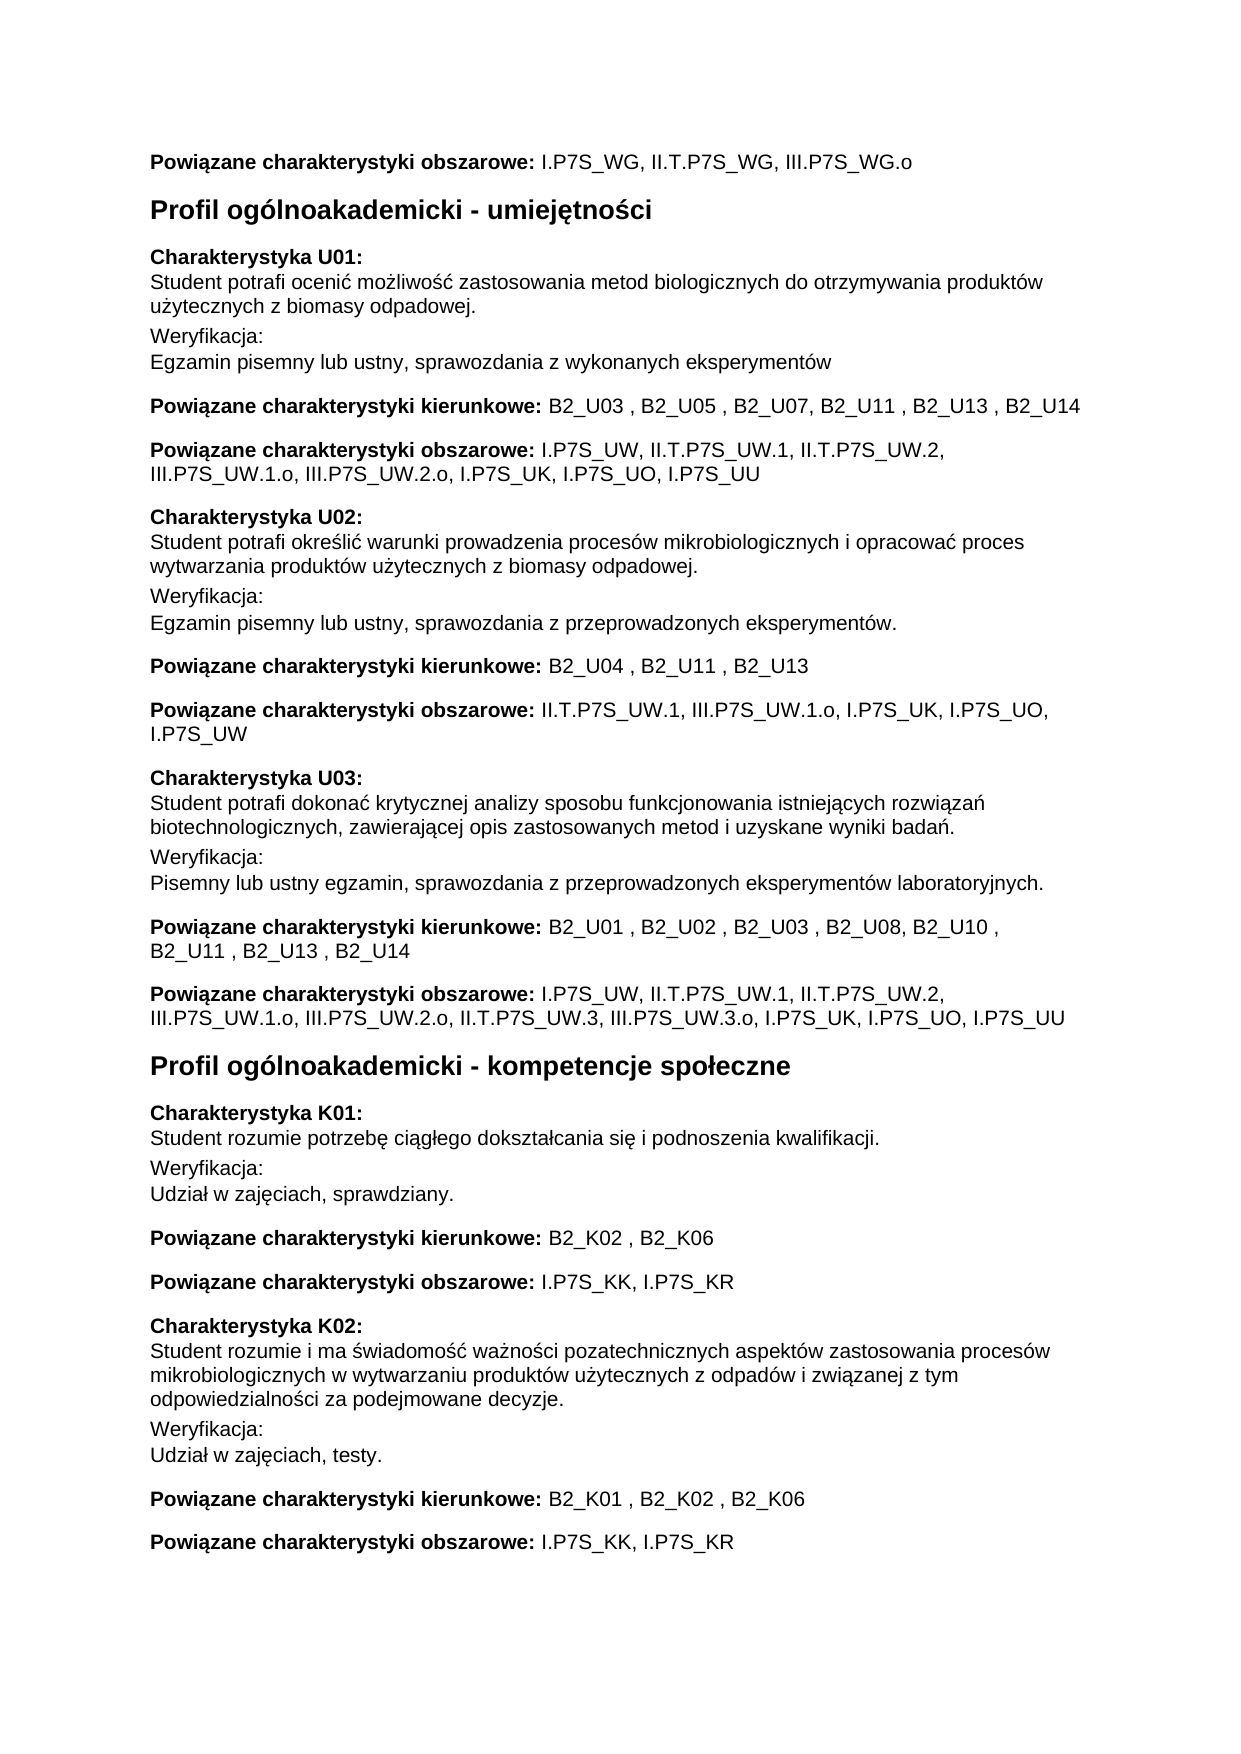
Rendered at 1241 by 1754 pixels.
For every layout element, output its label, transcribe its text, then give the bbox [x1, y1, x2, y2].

text Udział w zajęciach, sprawdziany. [150, 1182, 1090, 1206]
text Powiązane charakterystyki kierunkowe: B2_K02 , B2_K06 [150, 1226, 1090, 1250]
text Student potrafi dokonać krytycznej analizy sposobu funkcjonowania istniejących rozwiązań biotechnologicznych, zawierającej opis zastosowanych metod i uzyskane wyniki badań. [150, 791, 1090, 838]
text Charakterystyka K02: [150, 1313, 1090, 1337]
text Student potrafi określić warunki prowadzenia procesów mikrobiologicznych i opracować proces wytwarzania produktów użytecznych z biomasy odpadowej. [150, 530, 1090, 578]
text Student rozumie i ma świadomość ważności pozatechnicznych aspektów zastosowania procesów mikrobiologicznych w wytwarzaniu produktów użytecznych z odpadów i związanej z tym odpowiedzialności za podejmowane decyzje. [150, 1338, 1090, 1410]
subtitle Profil ogólnoakademicki - umiejętności [150, 194, 1090, 225]
text Powiązane charakterystyki obszarowe: I.P7S_UW, II.T.P7S_UW.1, II.T.P7S_UW.2, III.P7S_UW.1.o, III.P7S_UW.2.o, I.P7S_UK, I.P7S_UO, I.P7S_UU [150, 437, 1090, 485]
text Powiązane charakterystyki kierunkowe: B2_U04 , B2_U11 , B2_U13 [150, 654, 1090, 678]
text Weryfikacja: [150, 845, 1090, 869]
text Charakterystyka U02: [150, 505, 1090, 529]
subtitle Profil ogólnoakademicki - kompetencje społeczne [150, 1050, 1090, 1081]
text Powiązane charakterystyki obszarowe: I.P7S_WG, II.T.P7S_WG, III.P7S_WG.o [150, 150, 1090, 174]
text Powiązane charakterystyki kierunkowe: B2_K01 , B2_K02 , B2_K06 [150, 1486, 1090, 1510]
text Powiązane charakterystyki obszarowe: II.T.P7S_UW.1, III.P7S_UW.1.o, I.P7S_UK, I.P7S_UO, I.P7S_UW [150, 698, 1090, 746]
text Weryfikacja: [150, 1156, 1090, 1180]
text Powiązane charakterystyki kierunkowe: B2_U03 , B2_U05 , B2_U07, B2_U11 , B2_U13 , B2_U14 [150, 394, 1090, 418]
text Pisemny lub ustny egzamin, sprawozdania z przeprowadzonych eksperymentów laboratoryjnych. [150, 871, 1090, 895]
text Charakterystyka K01: [150, 1101, 1090, 1125]
text Weryfikacja: [150, 324, 1090, 348]
text Weryfikacja: [150, 584, 1090, 608]
text Weryfikacja: [150, 1417, 1090, 1441]
text Powiązane charakterystyki obszarowe: I.P7S_KK, I.P7S_KR [150, 1530, 1090, 1554]
text Egzamin pisemny lub ustny, sprawozdania z przeprowadzonych eksperymentów. [150, 610, 1090, 634]
text Student potrafi ocenić możliwość zastosowania metod biologicznych do otrzymywania produktów użytecznych z biomasy odpadowej. [150, 270, 1090, 318]
text Udział w zajęciach, testy. [150, 1443, 1090, 1467]
text Egzamin pisemny lub ustny, sprawozdania z wykonanych eksperymentów [150, 350, 1090, 374]
text Student rozumie potrzebę ciągłego dokształcania się i podnoszenia kwalifikacji. [150, 1126, 1090, 1150]
text Charakterystyka U03: [150, 766, 1090, 789]
text Powiązane charakterystyki obszarowe: I.P7S_UW, II.T.P7S_UW.1, II.T.P7S_UW.2, III.P7S_UW.1.o, III.P7S_UW.2.o, II.T.P7S_UW.3, III.P7S_UW.3.o, I.P7S_UK, I.P7S_UO, I.P7S_UU [150, 982, 1090, 1030]
text Powiązane charakterystyki kierunkowe: B2_U01 , B2_U02 , B2_U03 , B2_U08, B2_U10 , B2_U11 , B2_U13 , B2_U14 [150, 914, 1090, 962]
text Powiązane charakterystyki obszarowe: I.P7S_KK, I.P7S_KR [150, 1270, 1090, 1294]
text Charakterystyka U01: [150, 245, 1090, 269]
